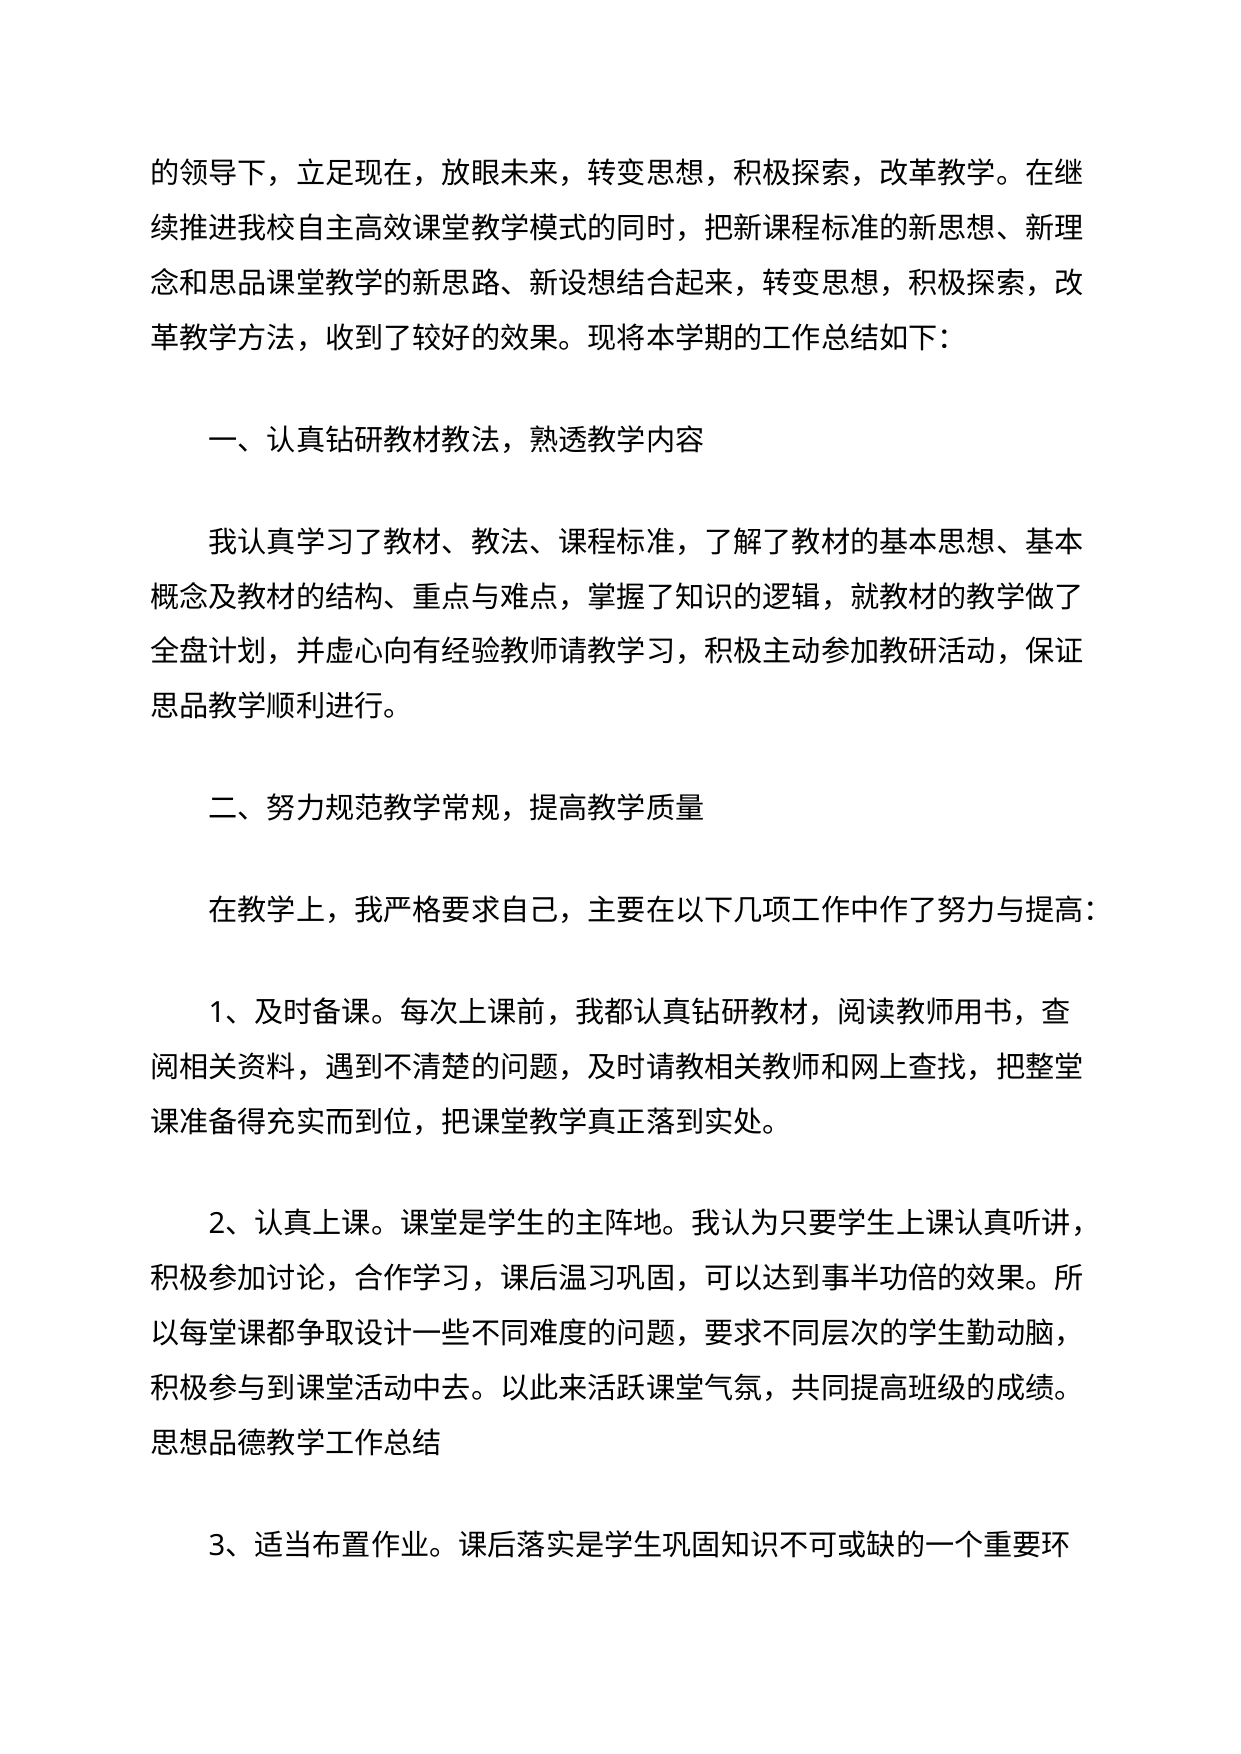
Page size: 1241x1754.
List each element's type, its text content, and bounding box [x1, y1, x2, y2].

text 1、及时备课。每次上课前，我都认真钻研教材，阅读教师用书，查阅相关资料，遇到不清楚的问题，及时请教相关教师和网上查找，把整堂课准备得充实而到位，把课堂教学真正落到实处。 [150, 988, 1090, 1140]
text 我认真学习了教材、教法、课程标准，了解了教材的基本思想、基本概念及教材的结构、重点与难点，掌握了知识的逻辑，就教材的教学做了全盘计划，并虚心向有经验教师请教学习，积极主动参加教研活动，保证思品教学顺利进行。 [150, 518, 1090, 725]
text 在教学上，我严格要求自己，主要在以下几项工作中作了努力与提高： [150, 886, 1090, 929]
text 二、努力规范教学常规，提高教学质量 [150, 785, 1090, 827]
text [150, 1521, 1090, 1564]
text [150, 150, 1090, 357]
text 一、认真钻研教材教法，熟透教学内容 [150, 416, 1090, 459]
text 2、认真上课。课堂是学生的主阵地。我认为只要学生上课认真听讲，积极参加讨论，合作学习，课后温习巩固，可以达到事半功倍的效果。所以每堂课都争取设计一些不同难度的问题，要求不同层次的学生勤动脑，积极参与到课堂活动中去。以此来活跃课堂气氛，共同提高班级的成绩。思想品德教学工作总结 [150, 1200, 1090, 1462]
